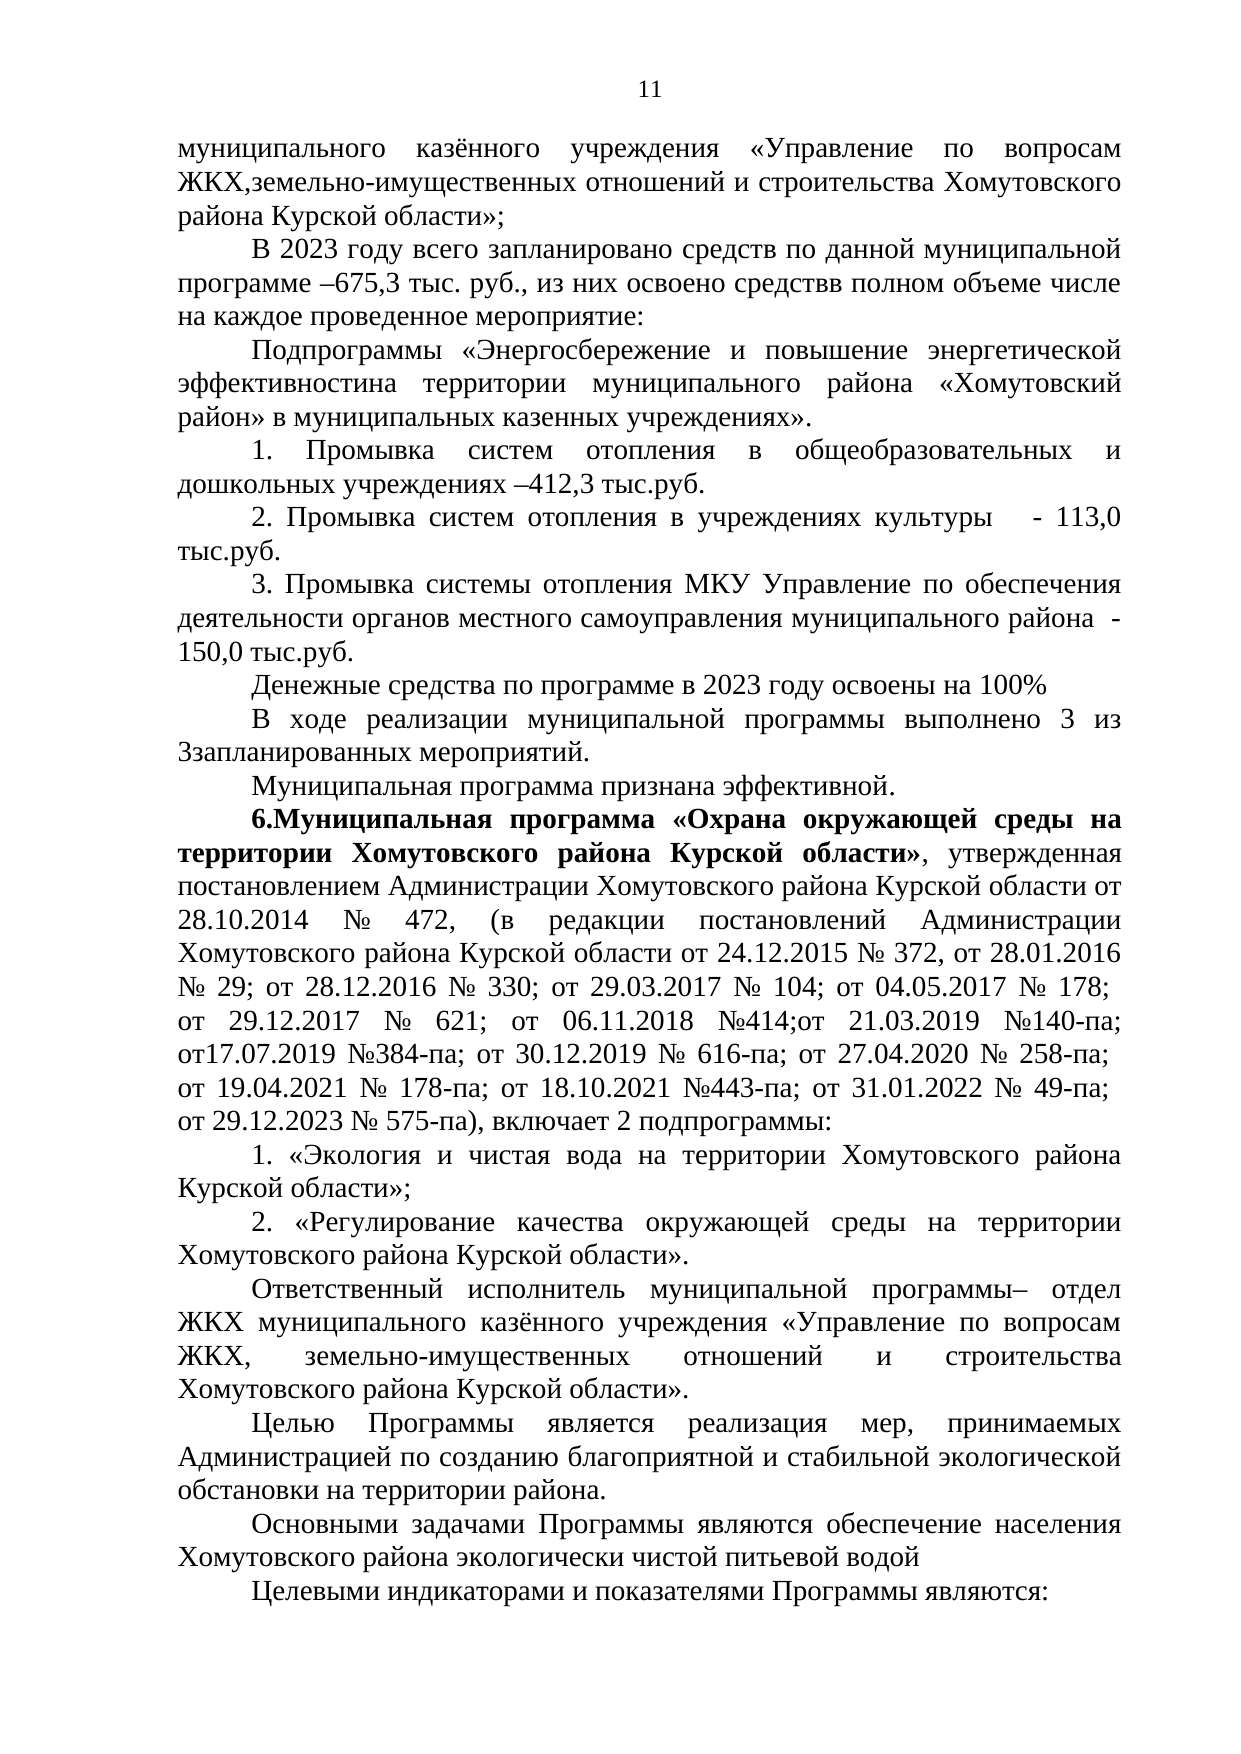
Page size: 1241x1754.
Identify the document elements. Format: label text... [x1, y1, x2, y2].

text Денежные средства по программе в 2023 году освоены на 100% [177, 667, 1122, 701]
text 6.Муниципальная программа «Охрана окружающей среды на территории Хомутовского района Курской области», утвержденная постановлением Администрации Хомутовского района Курской области от 28.10.2014 № 472, (в редакции постановлений Администрации Хомутовского района Курской области от 24.12.2015 № 372, от 28.01.2016 № 29; от 28.12.2016 № 330; от 29.03.2017 № 104; от 04.05.2017 № 178; от 29.12.2017 № 621; от 06.11.2018 №414;от 21.03.2019 №140-па; от17.07.2019 №384-па; от 30.12.2019 № 616-па; от 27.04.2020 № 258-па; от 19.04.2021 № 178-па; от 18.10.2021 №443-па; от 31.01.2022 № 49-па; от 29.12.2023 № 575-па), включает 2 подпрограммы: [177, 801, 1122, 1137]
text В 2023 году всего запланировано средств по данной муниципальной программе –675,3 тыс. руб., из них освоено средствв полном объеме числе на каждое проведенное мероприятие: [177, 231, 1122, 332]
text 2. «Регулирование качества окружающей среды на территории Хомутовского района Курской области». [177, 1204, 1122, 1271]
text 1. «Экология и чистая вода на территории Хомутовского района Курской области»; [177, 1137, 1122, 1204]
text 3. Промывка системы отопления МКУ Управление по обеспечения деятельности органов местного самоуправления муниципального района -150,0 тыс.руб. [177, 567, 1122, 667]
text 2. Промывка систем отопления в учреждениях культуры - 113,0 тыс.руб. [177, 499, 1122, 567]
text Ответственный исполнитель муниципальной программы– отдел ЖКХ муниципального казённого учреждения «Управление по вопросам ЖКХ, земельно-имущественных отношений и строительства Хомутовского района Курской области». [177, 1271, 1122, 1405]
text Основными задачами Программы являются обеспечение населения Хомутовского района экологически чистой питьевой водой [177, 1506, 1122, 1573]
text Подпрограммы «Энергосбережение и повышение энергетической эффективностина территории муниципального района «Хомутовский район» в муниципальных казенных учреждениях». [177, 332, 1122, 432]
text Целевыми индикаторами и показателями Программы являются: [177, 1573, 1122, 1606]
text 1. Промывка систем отопления в общеобразовательных и дошкольных учреждениях –412,3 тыс.руб. [177, 432, 1122, 499]
text Муниципальная программа признана эффективной. [177, 768, 1122, 801]
text Целью Программы является реализация мер, принимаемых Администрацией по созданию благоприятной и стабильной экологической обстановки на территории района. [177, 1405, 1122, 1506]
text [177, 131, 1122, 231]
text В ходе реализации муниципальной программы выполнено 3 из 3запланированных мероприятий. [177, 701, 1122, 768]
